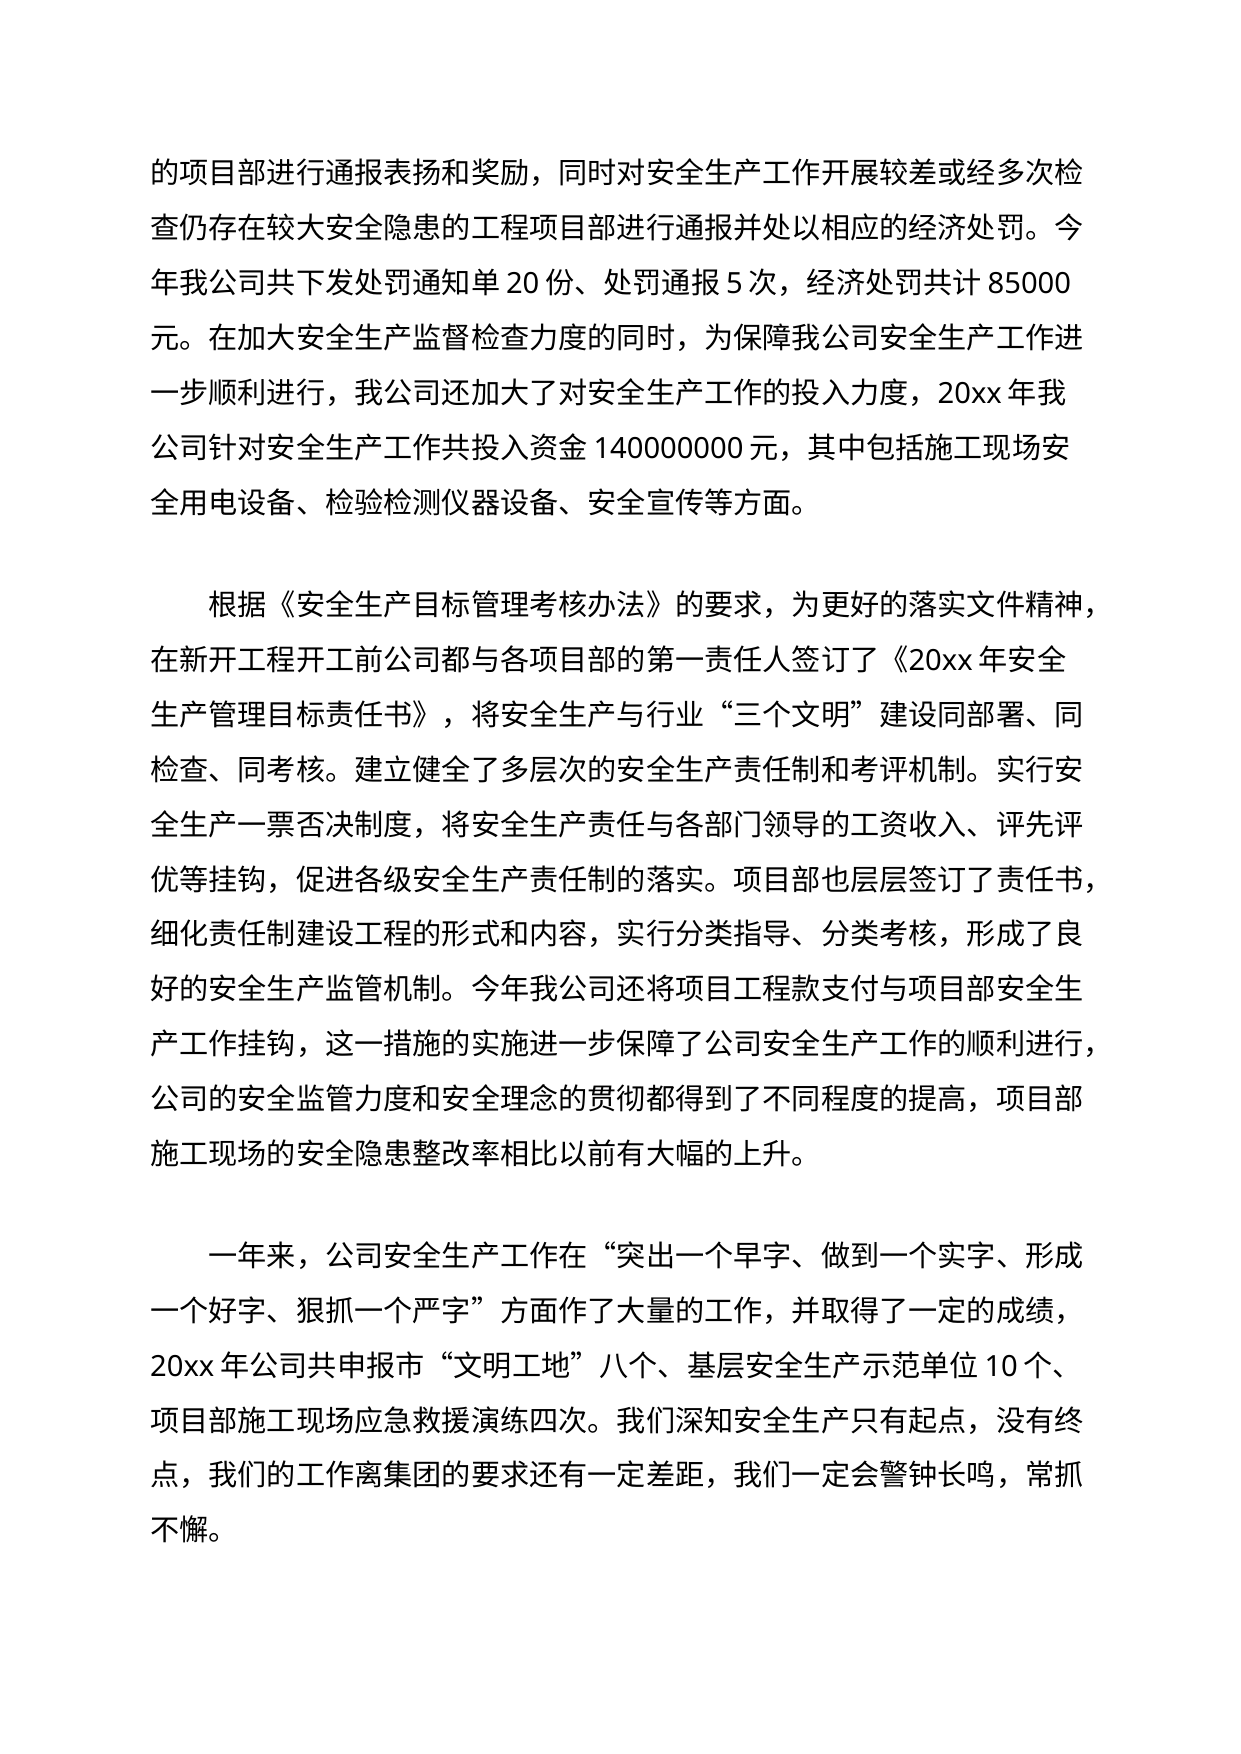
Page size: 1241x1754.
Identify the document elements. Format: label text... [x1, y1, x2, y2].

text 根据《安全生产目标管理考核办法》的要求，为更好的落实文件精神，在新开工程开工前公司都与各项目部的第一责任人签订了《20xx年安全生产管理目标责任书》，将安全生产与行业“三个文明”建设同部署、同检查、同考核。建立健全了多层次的安全生产责任制和考评机制。实行安全生产一票否决制度，将安全生产责任与各部门领导的工资收入、评先评优等挂钩，促进各级安全生产责任制的落实。项目部也层层签订了责任书，细化责任制建设工程的形式和内容，实行分类指导、分类考核，形成了良好的安全生产监管机制。今年我公司还将项目工程款支付与项目部安全生产工作挂钩，这一措施的实施进一步保障了公司安全生产工作的顺利进行，公司的安全监管力度和安全理念的贯彻都得到了不同程度的提高，项目部施工现场的安全隐患整改率相比以前有大幅的上升。 [150, 581, 1090, 1173]
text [150, 150, 1090, 522]
text 一年来，公司安全生产工作在“突出一个早字、做到一个实字、形成一个好字、狠抓一个严字”方面作了大量的工作，并取得了一定的成绩，20xx年公司共申报市“文明工地”八个、基层安全生产示范单位10个、项目部施工现场应急救援演练四次。我们深知安全生产只有起点，没有终点，我们的工作离集团的要求还有一定差距，我们一定会警钟长鸣，常抓不懈。 [150, 1232, 1090, 1549]
